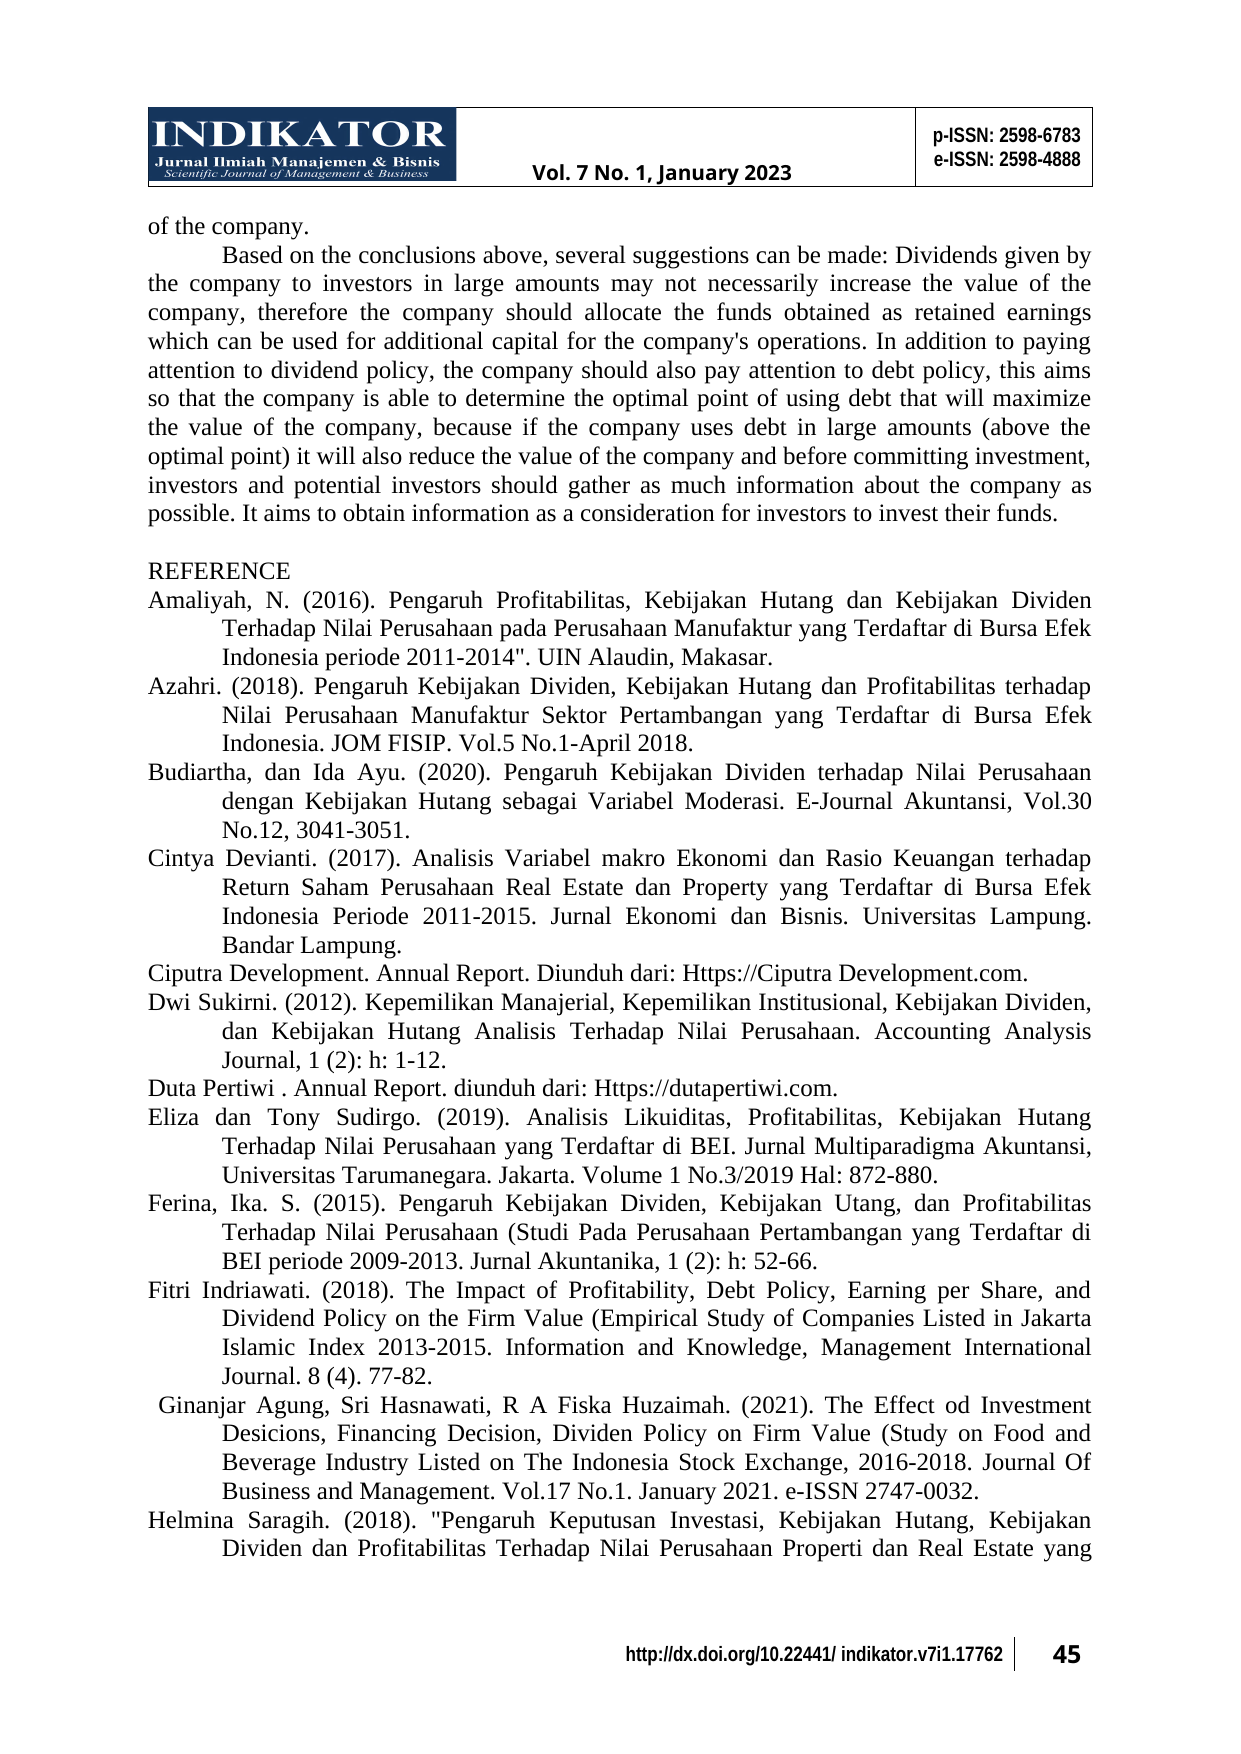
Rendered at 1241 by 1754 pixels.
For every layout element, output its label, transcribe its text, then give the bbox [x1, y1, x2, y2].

picture [148, 107, 457, 181]
text Cintya Devianti. (2017). Analisis Variabel makro Ekonomi dan Rasio Keuangan terhadap Return Saham Perusahaan Real Estate dan Property yang Terdaftar di Bursa Efek Indonesia Periode 2011-2015. Jurnal Ekonomi dan Bisnis. Universitas Lampung. Bandar Lampung. [148, 843, 1092, 958]
text Fitri Indriawati. (2018). The Impact of Profitability, Debt Policy, Earning per Share, and Dividend Policy on the Firm Value (Empirical Study of Companies Listed in Jakarta Islamic Index 2013-2015. Information and Knowledge, Management International Journal. 8 (4). 77-82. [148, 1275, 1092, 1390]
text Ferina, Ika. S. (2015). Pengaruh Kebijakan Dividen, Kebijakan Utang, dan Profitabilitas Terhadap Nilai Perusahaan (Studi Pada Perusahaan Pertambangan yang Terdaftar di BEI periode 2009-2013. Jurnal Akuntanika, 1 (2): h: 52-66. [148, 1188, 1092, 1275]
text Ciputra Development. Annual Report. Diunduh dari: Https://Ciputra Development.com. [148, 958, 1092, 987]
text Duta Pertiwi . Annual Report. diunduh dari: Https://dutapertiwi.com. [148, 1073, 1092, 1102]
text REFERENCE [148, 556, 1092, 585]
text Eliza dan Tony Sudirgo. (2019). Analisis Likuiditas, Profitabilitas, Kebijakan Hutang Terhadap Nilai Perusahaan yang Terdaftar di BEI. Jurnal Multiparadigma Akuntansi, Universitas Tarumanegara. Jakarta. Volume 1 No.3/2019 Hal: 872-880. [148, 1102, 1092, 1188]
text Budiartha, dan Ida Ayu. (2020). Pengaruh Kebijakan Dividen terhadap Nilai Perusahaan dengan Kebijakan Hutang sebagai Variabel Moderasi. E-Journal Akuntansi, Vol.30 No.12, 3041-3051. [148, 757, 1092, 843]
text Amaliyah, N. (2016). Pengaruh Profitabilitas, Kebijakan Hutang dan Kebijakan Dividen Terhadap Nilai Perusahaan pada Perusahaan Manufaktur yang Terdaftar di Bursa Efek Indonesia periode 2011-2014". UIN Alaudin, Makasar. [148, 585, 1092, 671]
text Based on the conclusions above, several suggestions can be made: Dividends given by the company to investors in large amounts may not necessarily increase the value of the company, therefore the company should allocate the funds obtained as retained earnings which can be used for additional capital for the company's operations. In addition to paying attention to dividend policy, the company should also pay attention to debt policy, this aims so that the company is able to determine the optimal point of using debt that will maximize the value of the company, because if the company uses debt in large amounts (above the optimal point) it will also reduce the value of the company and before committing investment, investors and potential investors should gather as much information about the company as possible. It aims to obtain information as a consideration for investors to invest their funds. [148, 240, 1092, 527]
text Azahri. (2018). Pengaruh Kebijakan Dividen, Kebijakan Hutang dan Profitabilitas terhadap Nilai Perusahaan Manufaktur Sektor Pertambangan yang Terdaftar di Bursa Efek Indonesia. JOM FISIP. Vol.5 No.1-April 2018. [148, 671, 1092, 757]
text Dwi Sukirni. (2012). Kepemilikan Manajerial, Kepemilikan Institusional, Kebijakan Dividen, dan Kebijakan Hutang Analisis Terhadap Nilai Perusahaan. Accounting Analysis Journal, 1 (2): h: 1-12. [148, 987, 1092, 1073]
text Ginanjar Agung, Sri Hasnawati, R A Fiska Huzaimah. (2021). The Effect od Investment Desicions, Financing Decision, Dividen Policy on Firm Value (Study on Food and Beverage Industry Listed on The Indonesia Stock Exchange, 2016-2018. Journal Of Business and Management. Vol.17 No.1. January 2021. e-ISSN 2747-0032. [148, 1390, 1092, 1505]
